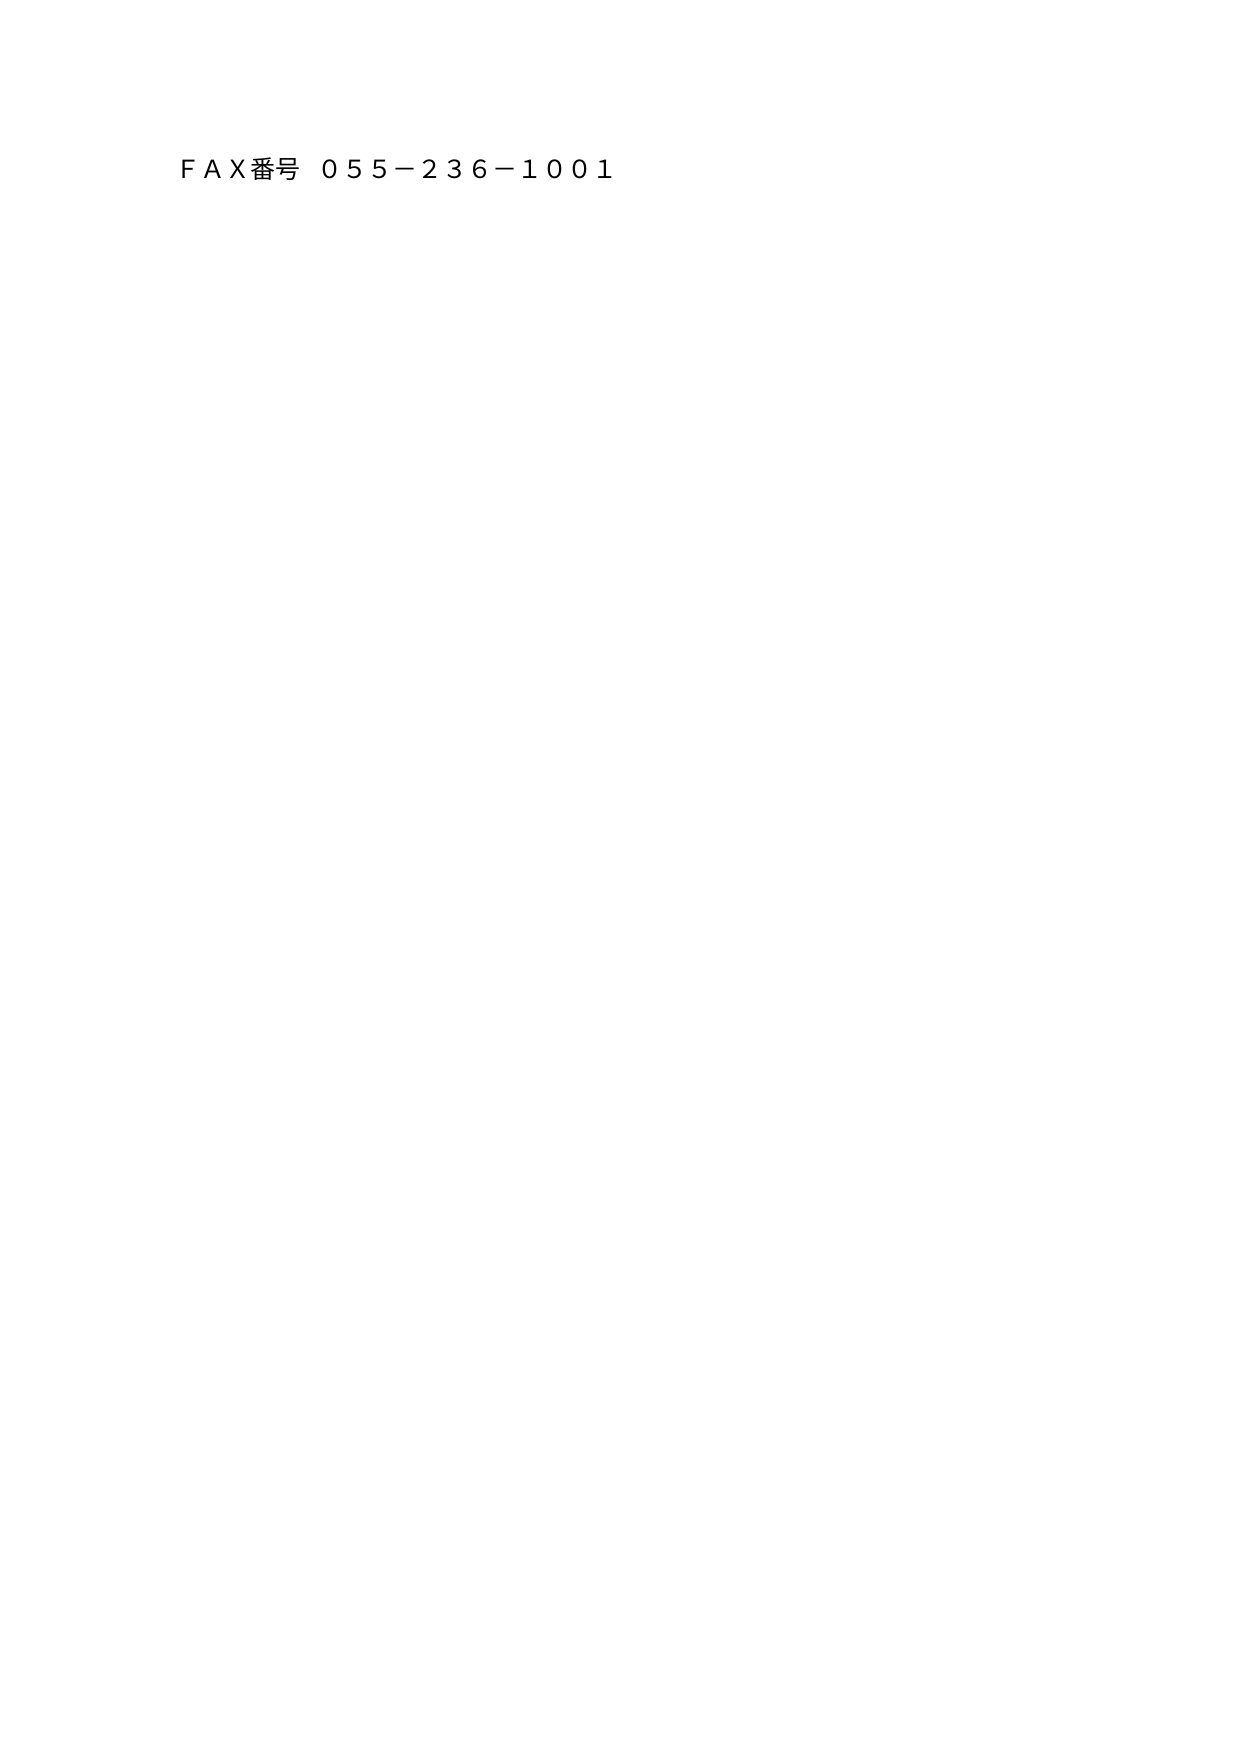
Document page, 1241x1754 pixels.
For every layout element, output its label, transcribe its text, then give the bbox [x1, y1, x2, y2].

text ＦＡＸ番号 ０５５－２３６－１００１ [175, 150, 959, 186]
